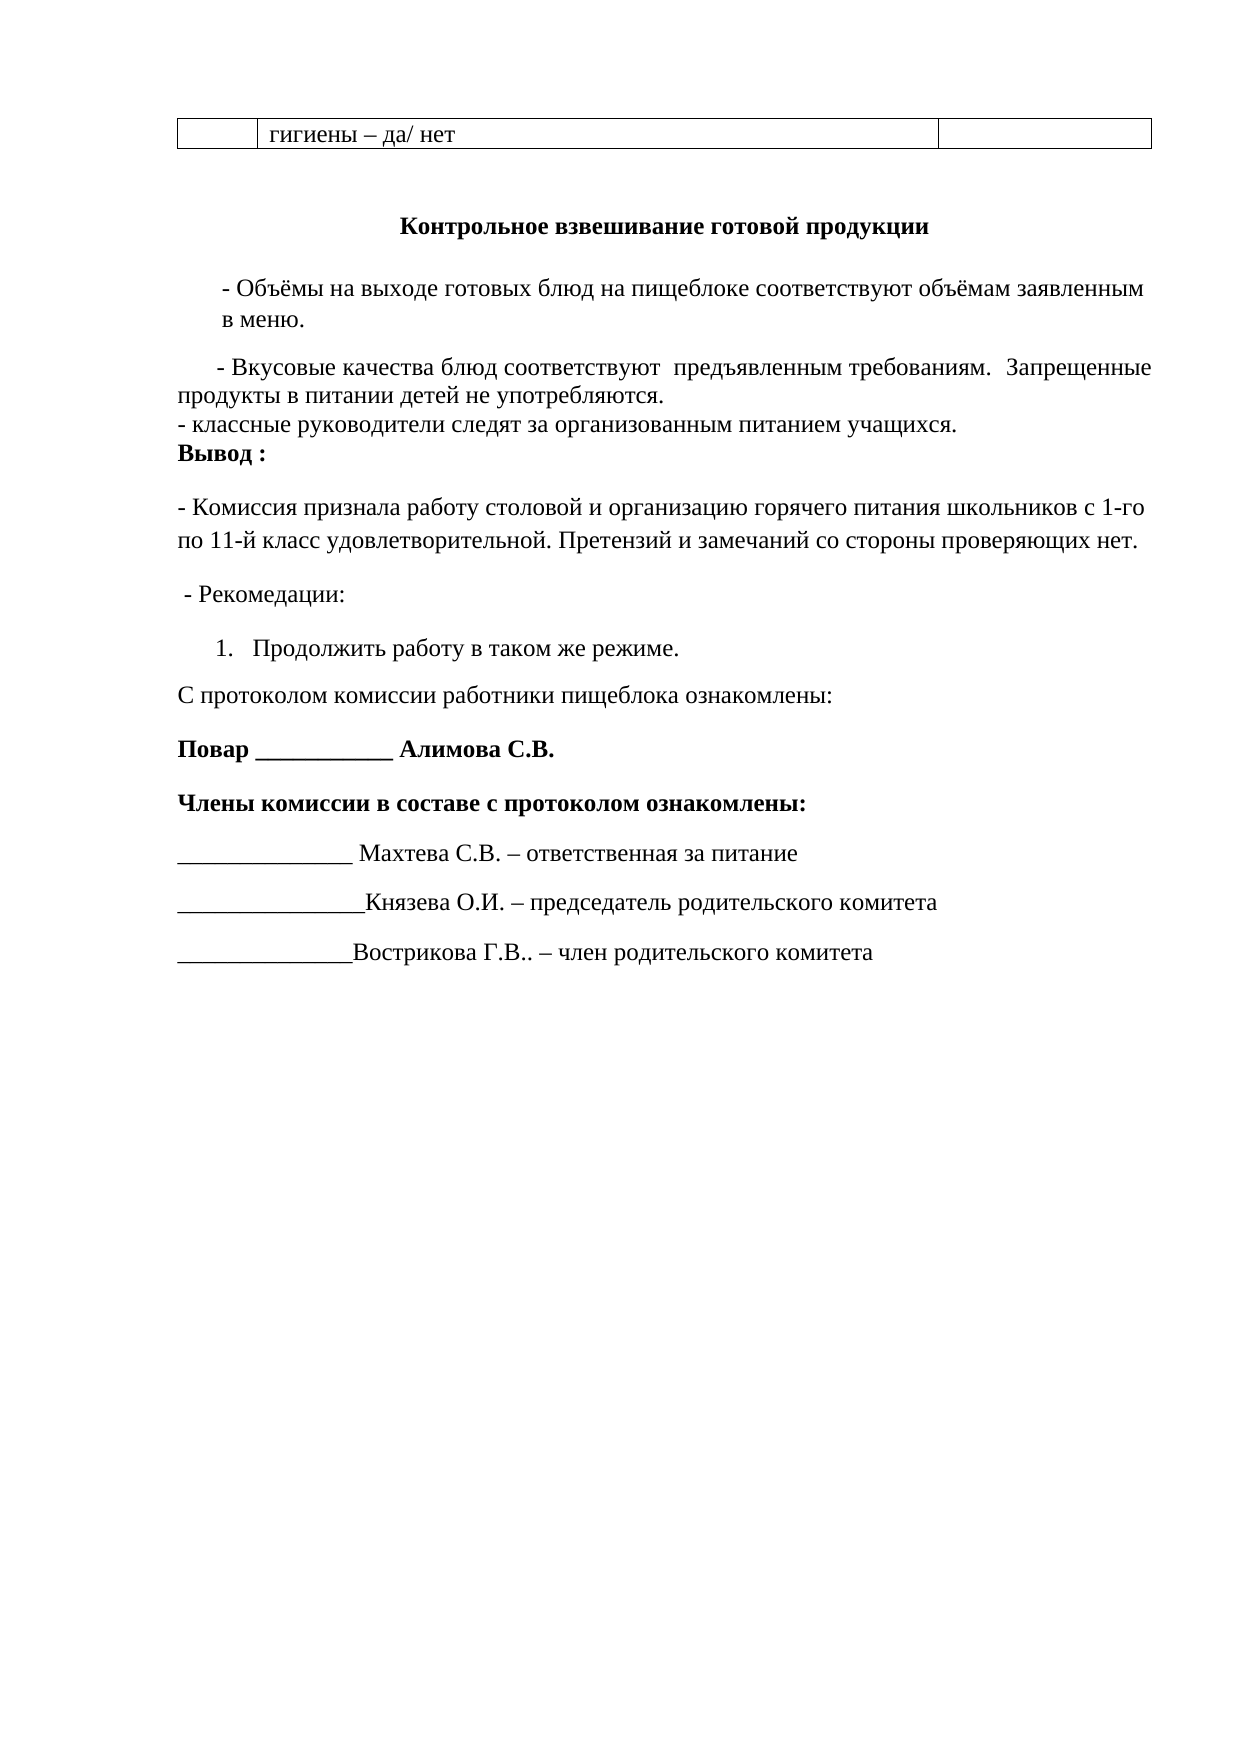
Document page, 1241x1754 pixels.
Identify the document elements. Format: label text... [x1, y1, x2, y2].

text С протоколом комиссии работники пищеблока ознакомлены: [177, 680, 1152, 709]
text - Комиссия признала работу столовой и организацию горячего питания школьников с 1-го по 11-й класс удовлетворительной. Претензий и замечаний со стороны проверяющих нет. [177, 492, 1152, 554]
text Члены комиссии в составе с протоколом ознакомлены: [177, 788, 1152, 817]
list Контрольное взвешивание готовой продукции [177, 211, 1152, 240]
text Вывод : [177, 438, 1152, 467]
list - Объёмы на выходе готовых блюд на пищеблоке соответствуют объёмам заявленным в меню. [222, 273, 1152, 333]
text _______________Князева О.И. – председатель родительского комитета [177, 887, 1152, 916]
table_cell 14 [178, 119, 257, 148]
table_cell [258, 119, 938, 148]
table_cell да [939, 119, 1151, 148]
text ______________ Махтева С.В. – ответственная за питание [177, 838, 1152, 866]
text - Вкусовые качества блюд соответствуют предъявленным требованиям. Запрещенные продукты в питании детей не употребляются. [177, 352, 1152, 409]
text Повар ___________ Алимова С.В. [177, 734, 1152, 763]
text ______________Вострикова Г.В.. – член родительского комитета [177, 937, 1152, 966]
text - классные руководители следят за организованным питанием учащихся. [177, 409, 1152, 438]
list Продолжить работу в таком же режиме. [215, 633, 1152, 661]
text - Рекомедации: [177, 579, 1152, 608]
